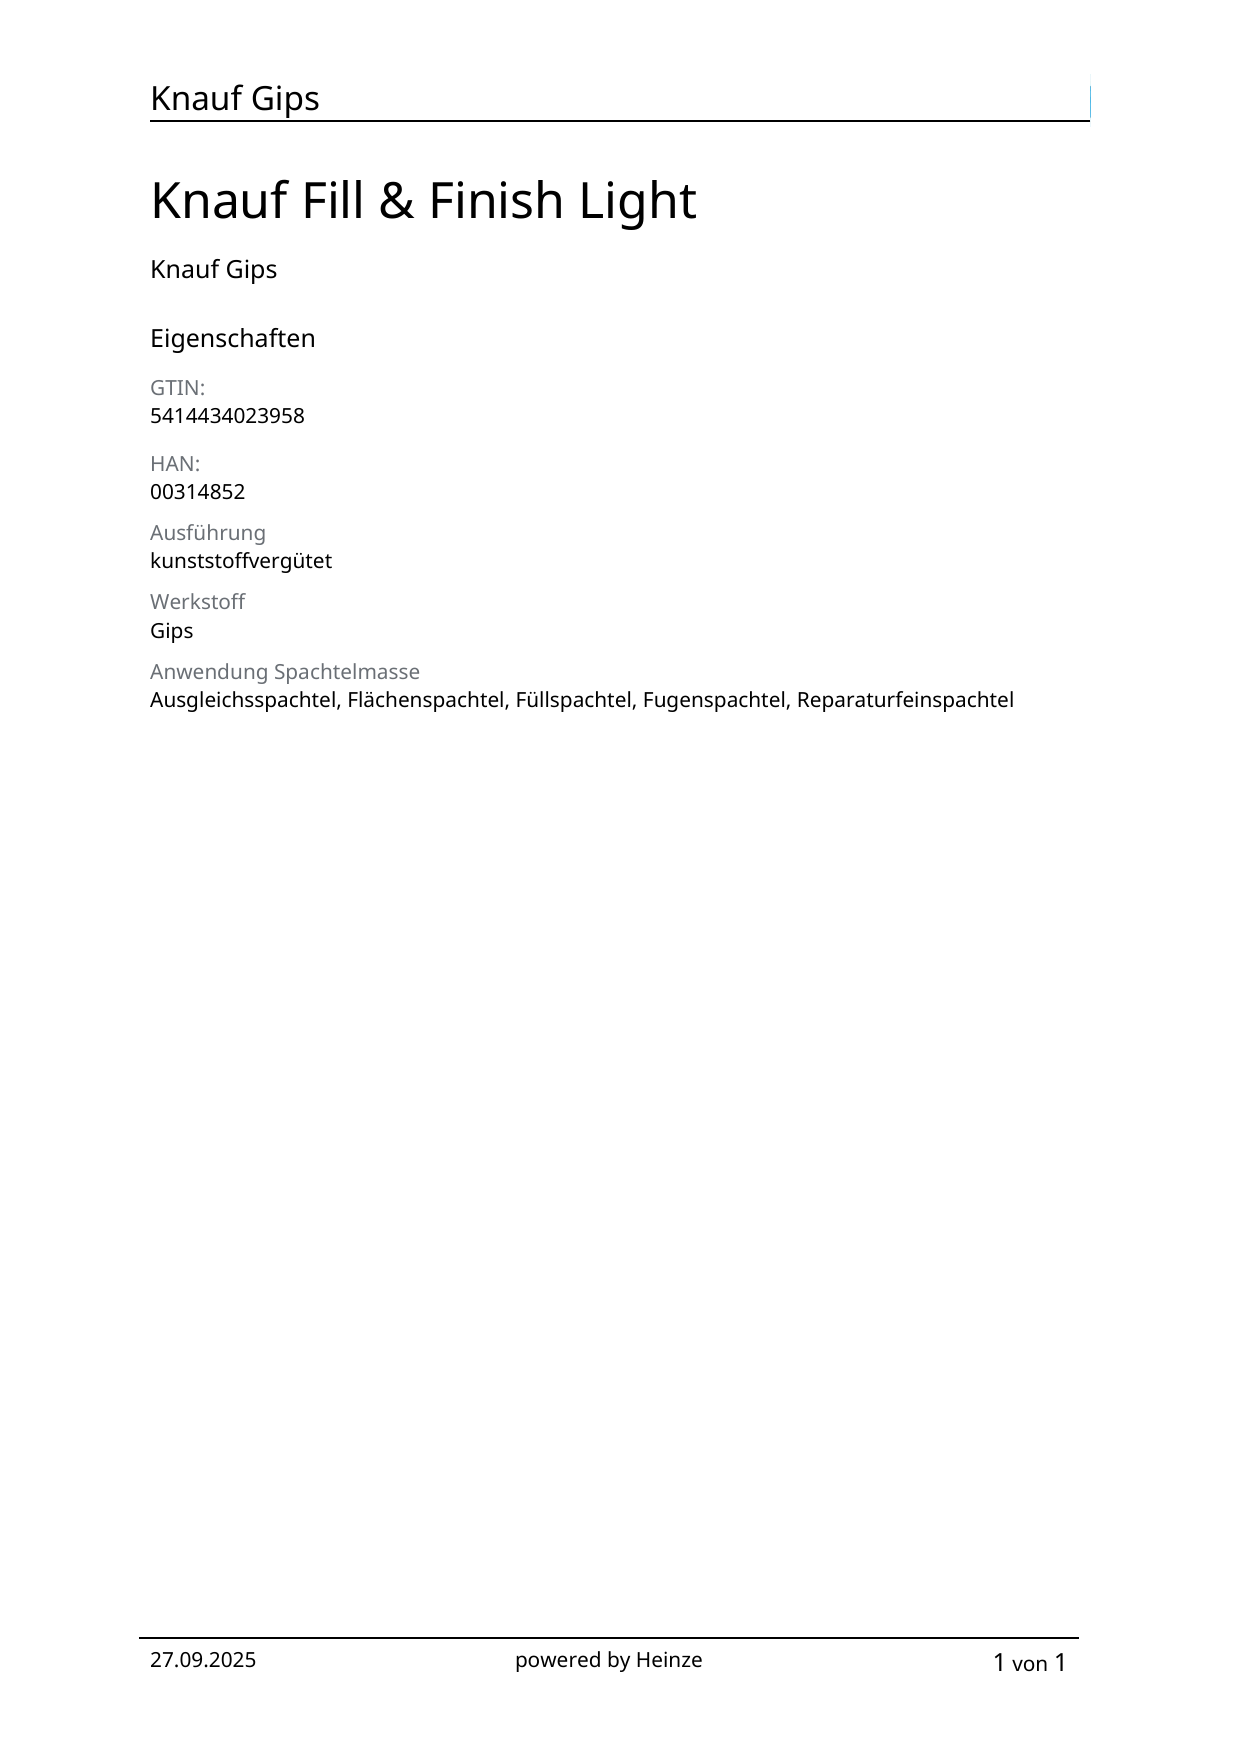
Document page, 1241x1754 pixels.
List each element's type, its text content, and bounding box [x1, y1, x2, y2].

text Ausgleichsspachtel, Flächenspachtel, Füllspachtel, Fugenspachtel, Reparaturfeinspachtel [150, 685, 1090, 714]
text 5414434023958 [150, 401, 1090, 430]
text HAN: [150, 449, 1090, 477]
text Anwendung Spachtelmasse [150, 657, 1090, 685]
text Ausführung [150, 518, 1090, 546]
text Eigenschaften [150, 320, 1090, 354]
text Knauf Fill & Finish Light [150, 165, 1090, 233]
text GTIN: [150, 373, 1090, 401]
text Gips [150, 616, 1090, 644]
text 00314852 [150, 477, 1090, 506]
text Knauf Gips [150, 252, 1090, 286]
text kunststoffvergütet [150, 546, 1090, 575]
text Werkstoff [150, 587, 1090, 616]
